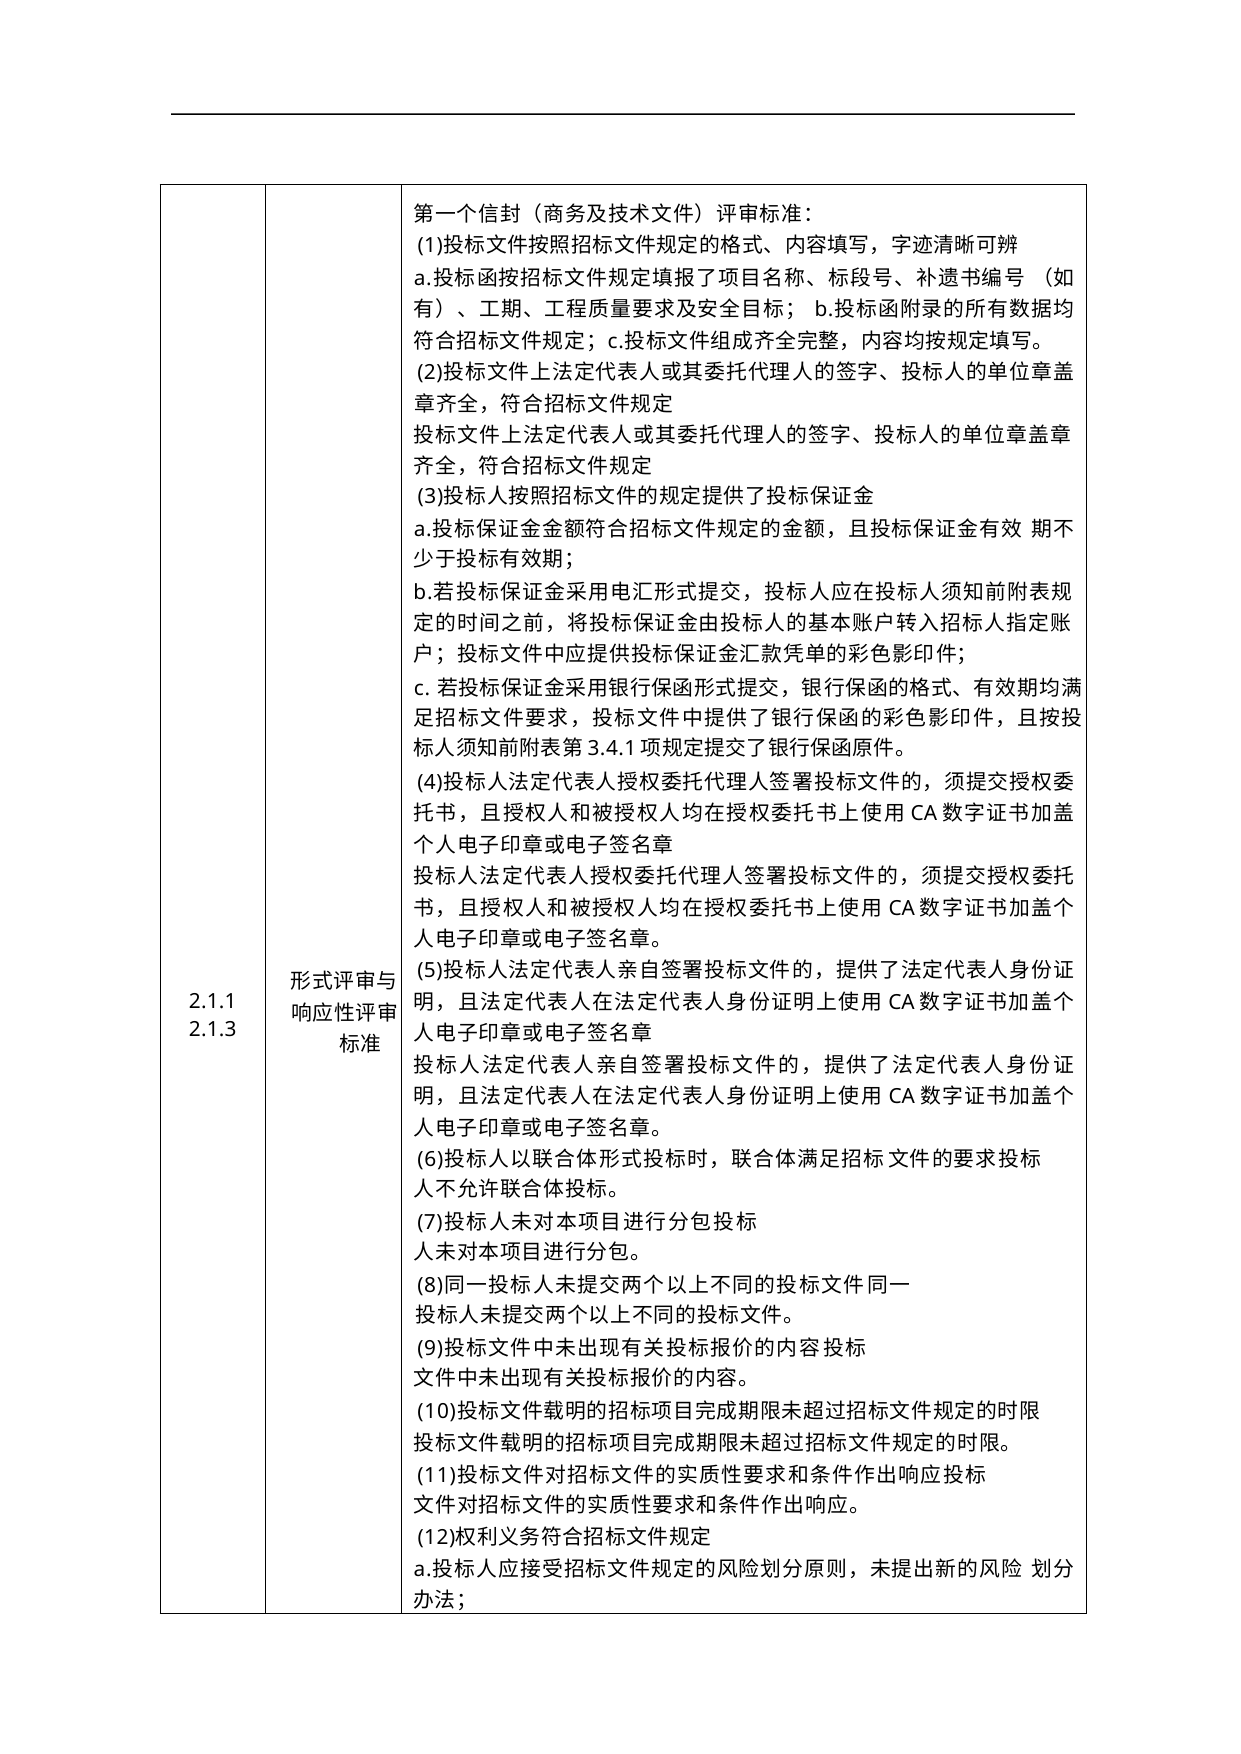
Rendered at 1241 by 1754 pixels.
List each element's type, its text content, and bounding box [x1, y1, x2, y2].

table_header 形式评审与 响应性评审 标准 [266, 185, 401, 1613]
table_header 2.1.1 2.1.3 [161, 185, 265, 1613]
